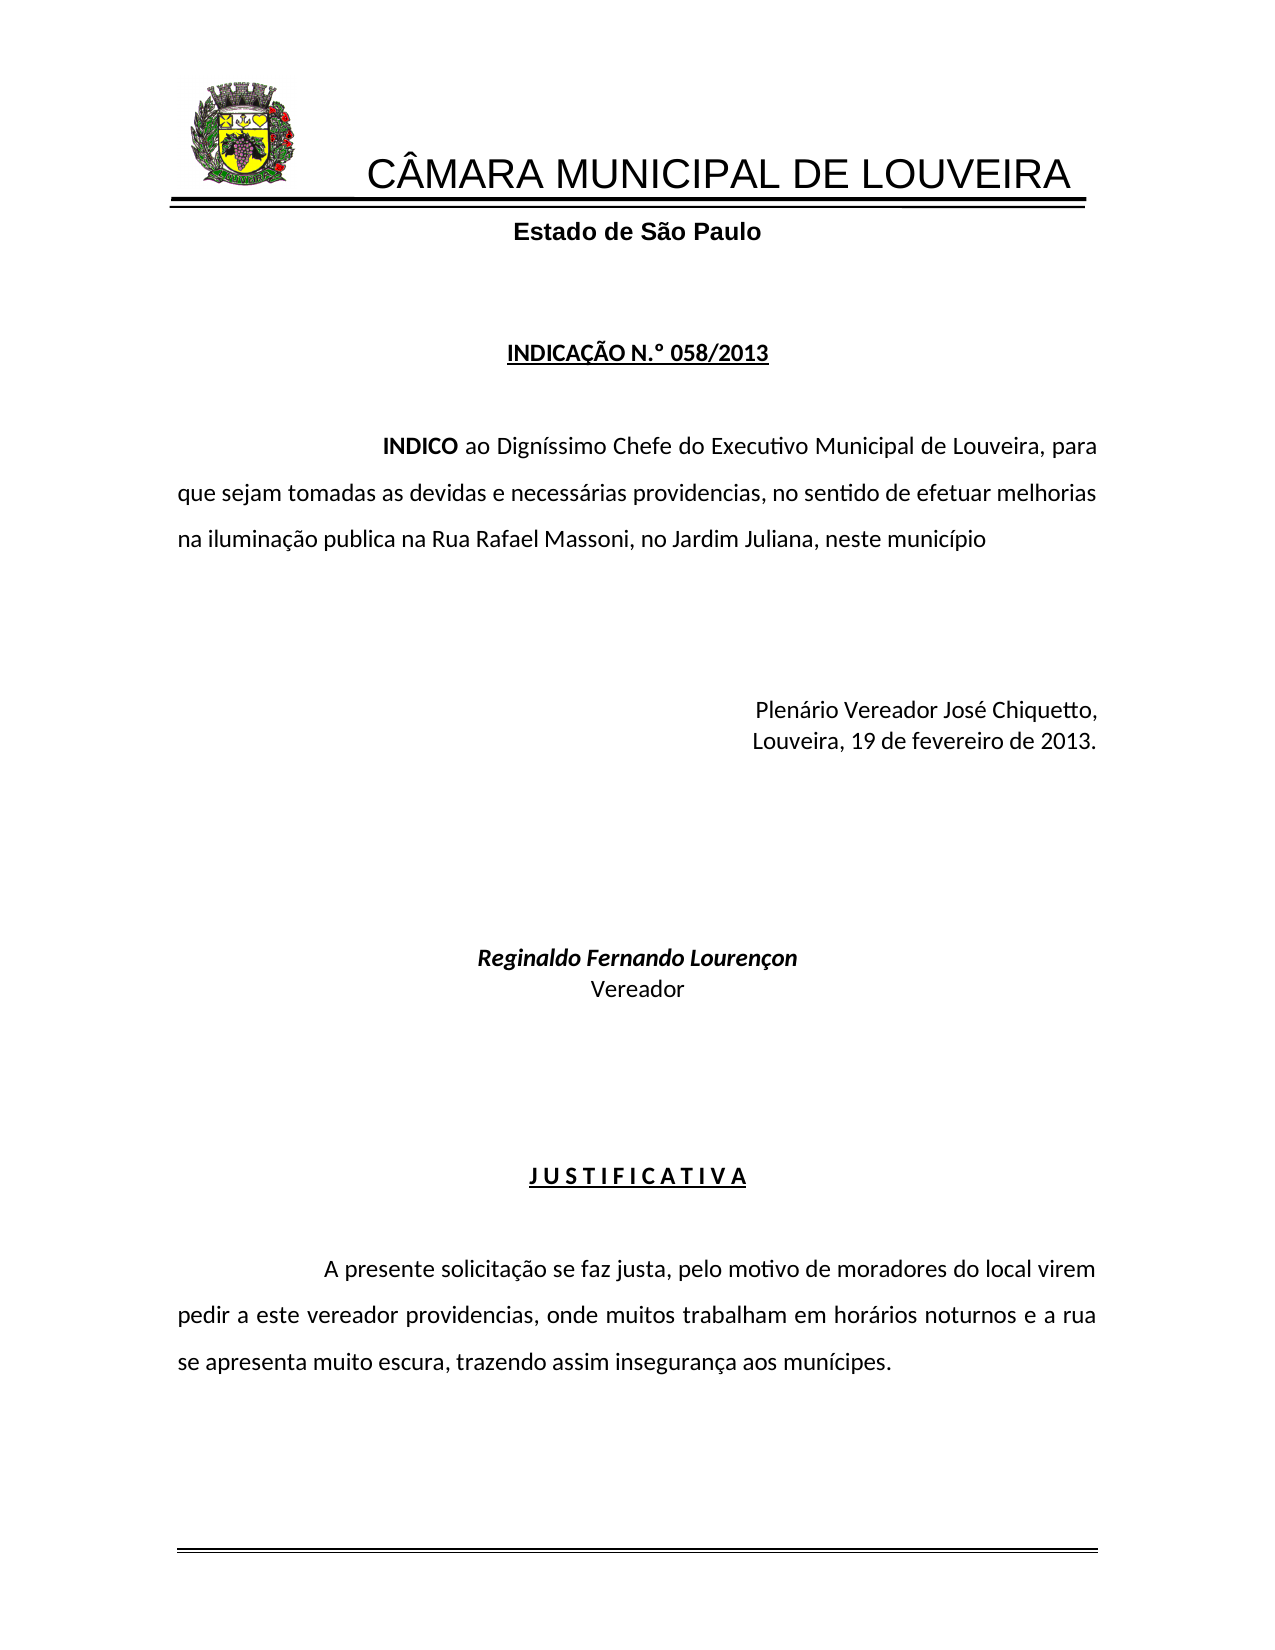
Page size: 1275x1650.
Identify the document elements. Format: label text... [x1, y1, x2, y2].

text Reginaldo Fernando Lourençon [177, 935, 1098, 966]
picture [177, 75, 298, 189]
text Louveira, 19 de fevereiro de 2013. [177, 718, 1098, 749]
subtitle INDICAÇÃO N.º 058/2013 [177, 337, 1098, 368]
text Vereador [177, 966, 1098, 997]
text A presente solicitação se faz justa, pelo motivo de moradores do local virem pedir a este vereador providencias, onde muitos trabalham em horários noturnos e a rua se apresenta muito escura, trazendo assim insegurança aos munícipes. [177, 1246, 1098, 1370]
text Plenário Vereador José Chiquetto, [177, 687, 1098, 718]
text J U S T I F I C A T I V A [177, 1153, 1098, 1184]
text INDICO ao Digníssimo Chefe do Executivo Municipal de Louveira, para que sejam tomadas as devidas e necessárias providencias, no sentido de efetuar melhorias na iluminação publica na Rua Rafael Massoni, no Jardim Juliana, neste município [177, 430, 1098, 554]
